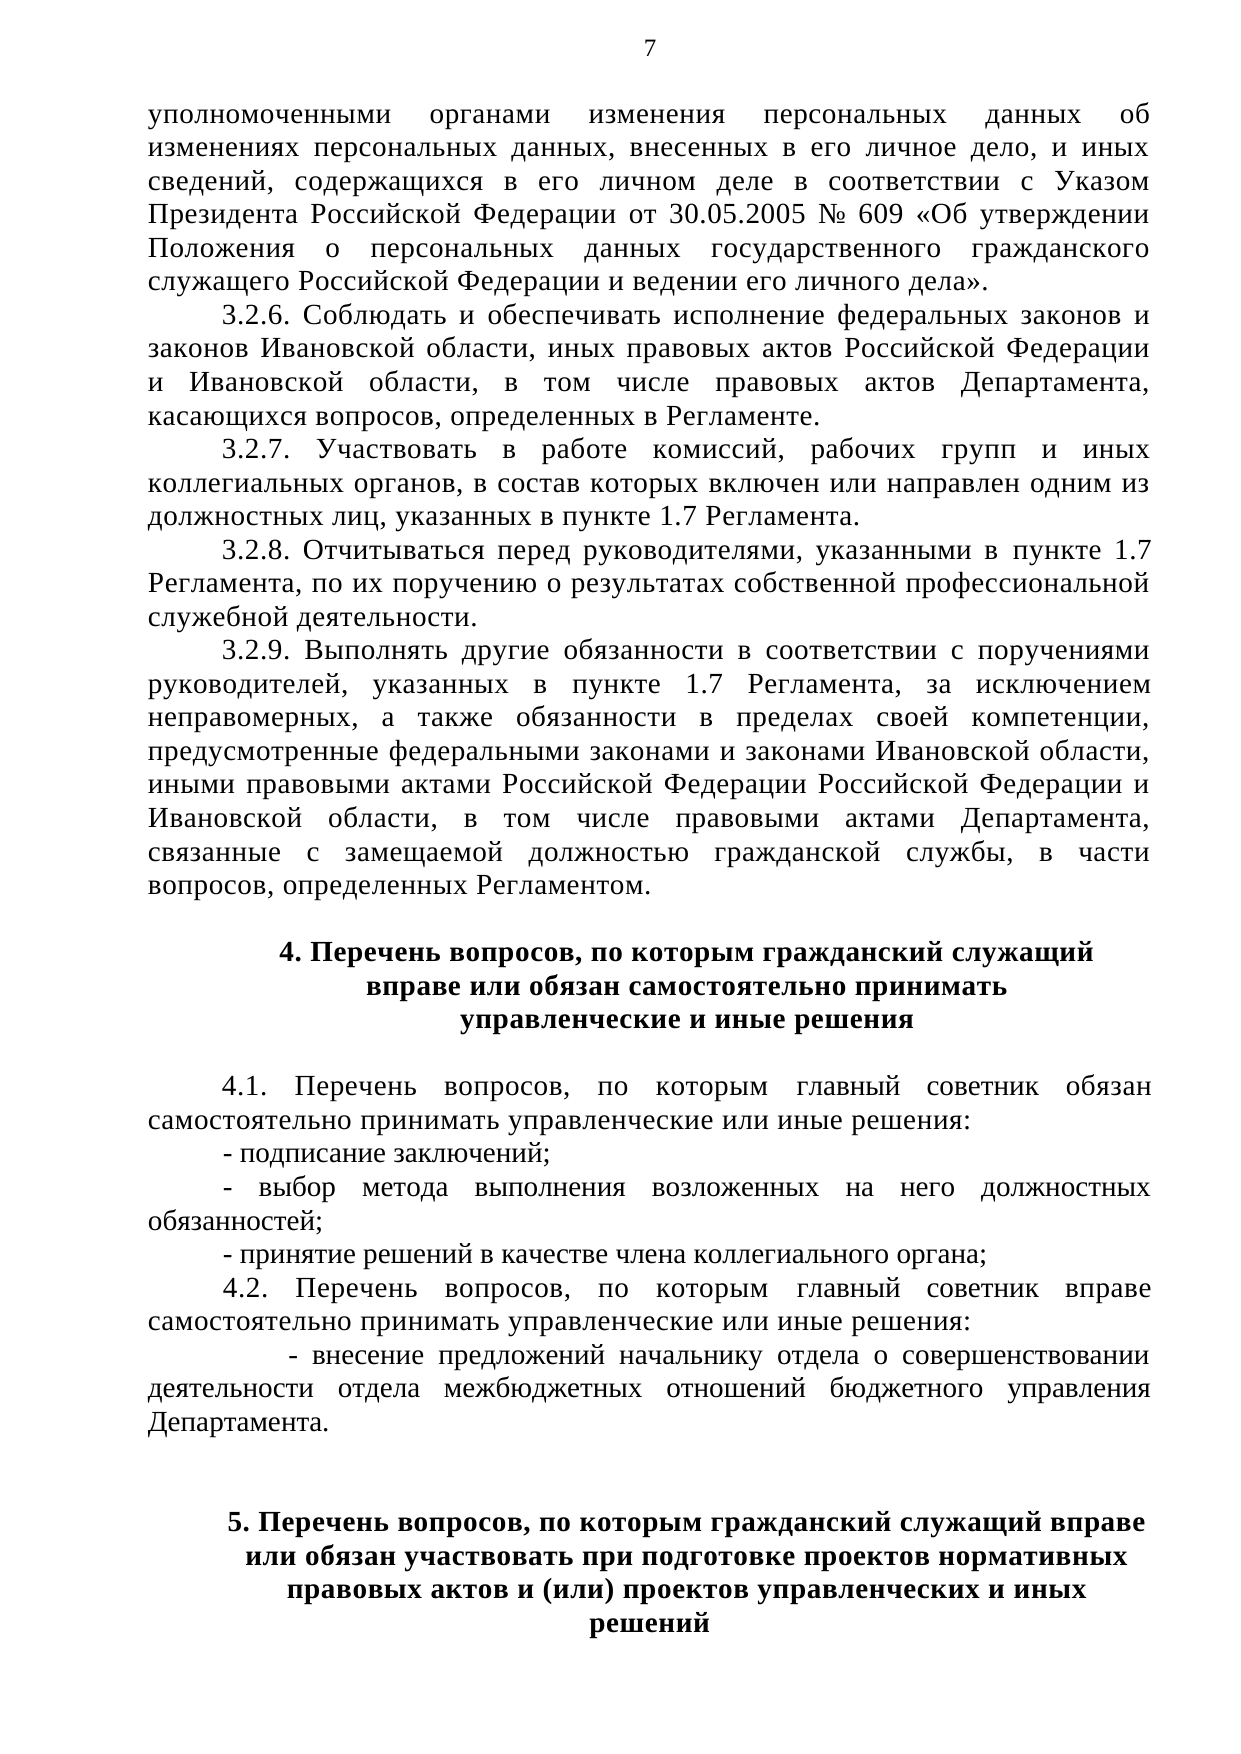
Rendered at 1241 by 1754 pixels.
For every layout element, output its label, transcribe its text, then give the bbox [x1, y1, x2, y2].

text 3.2.8. Отчитываться перед руководителями, указанными в пункте 1.7 Регламента, по их поручению о результатах собственной профессиональной служебной деятельности. [148, 532, 1152, 632]
text - выбор метода выполнения возложенных на него должностных обязанностей; [148, 1169, 1152, 1236]
text или обязан участвовать при подготовке проектов нормативных [148, 1538, 1152, 1572]
text - подписание заключений; [148, 1136, 1152, 1169]
text управленческие и иные решения [148, 1001, 1152, 1035]
text 4. Перечень вопросов, по которым гражданский служащий [148, 934, 1152, 968]
text вправе или обязан самостоятельно принимать [148, 968, 1152, 1001]
text 3.2.6. Соблюдать и обеспечивать исполнение федеральных законов и законов Ивановской области, иных правовых актов Российской Федерации и Ивановской области, в том числе правовых актов Департамента, касающихся вопросов, определенных в Регламенте. [148, 297, 1152, 431]
text 4.1. Перечень вопросов, по которым главный советник обязан самостоятельно принимать управленческие или иные решения: [148, 1068, 1152, 1136]
text 3.2.7. Участвовать в работе комиссий, рабочих групп и иных коллегиальных органов, в состав которых включен или направлен одним из должностных лиц, указанных в пункте 1.7 Регламента. [148, 431, 1152, 532]
text - внесение предложений начальнику отдела о совершенствовании деятельности отдела межбюджетных отношений бюджетного управления Департамента. [148, 1337, 1152, 1437]
text 3.2.9. Выполнять другие обязанности в соответствии с поручениями руководителей, указанных в пункте 1.7 Регламента, за исключением неправомерных, а также обязанности в пределах своей компетенции, предусмотренные федеральными законами и законами Ивановской области, иными правовыми актами Российской Федерации Российской Федерации и Ивановской области, в том числе правовыми актами Департамента, связанные с замещаемой должностью гражданской службы, в части вопросов, определенных Регламентом. [148, 632, 1152, 901]
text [148, 96, 1152, 297]
text 4.2. Перечень вопросов, по которым главный советник вправе самостоятельно принимать управленческие или иные решения: [148, 1270, 1152, 1337]
text 5. Перечень вопросов, по которым гражданский служащий вправе [148, 1504, 1152, 1538]
text - принятие решений в качестве члена коллегиального органа; [148, 1236, 1152, 1270]
text правовых актов и (или) проектов управленческих и иных решений [148, 1572, 1152, 1639]
